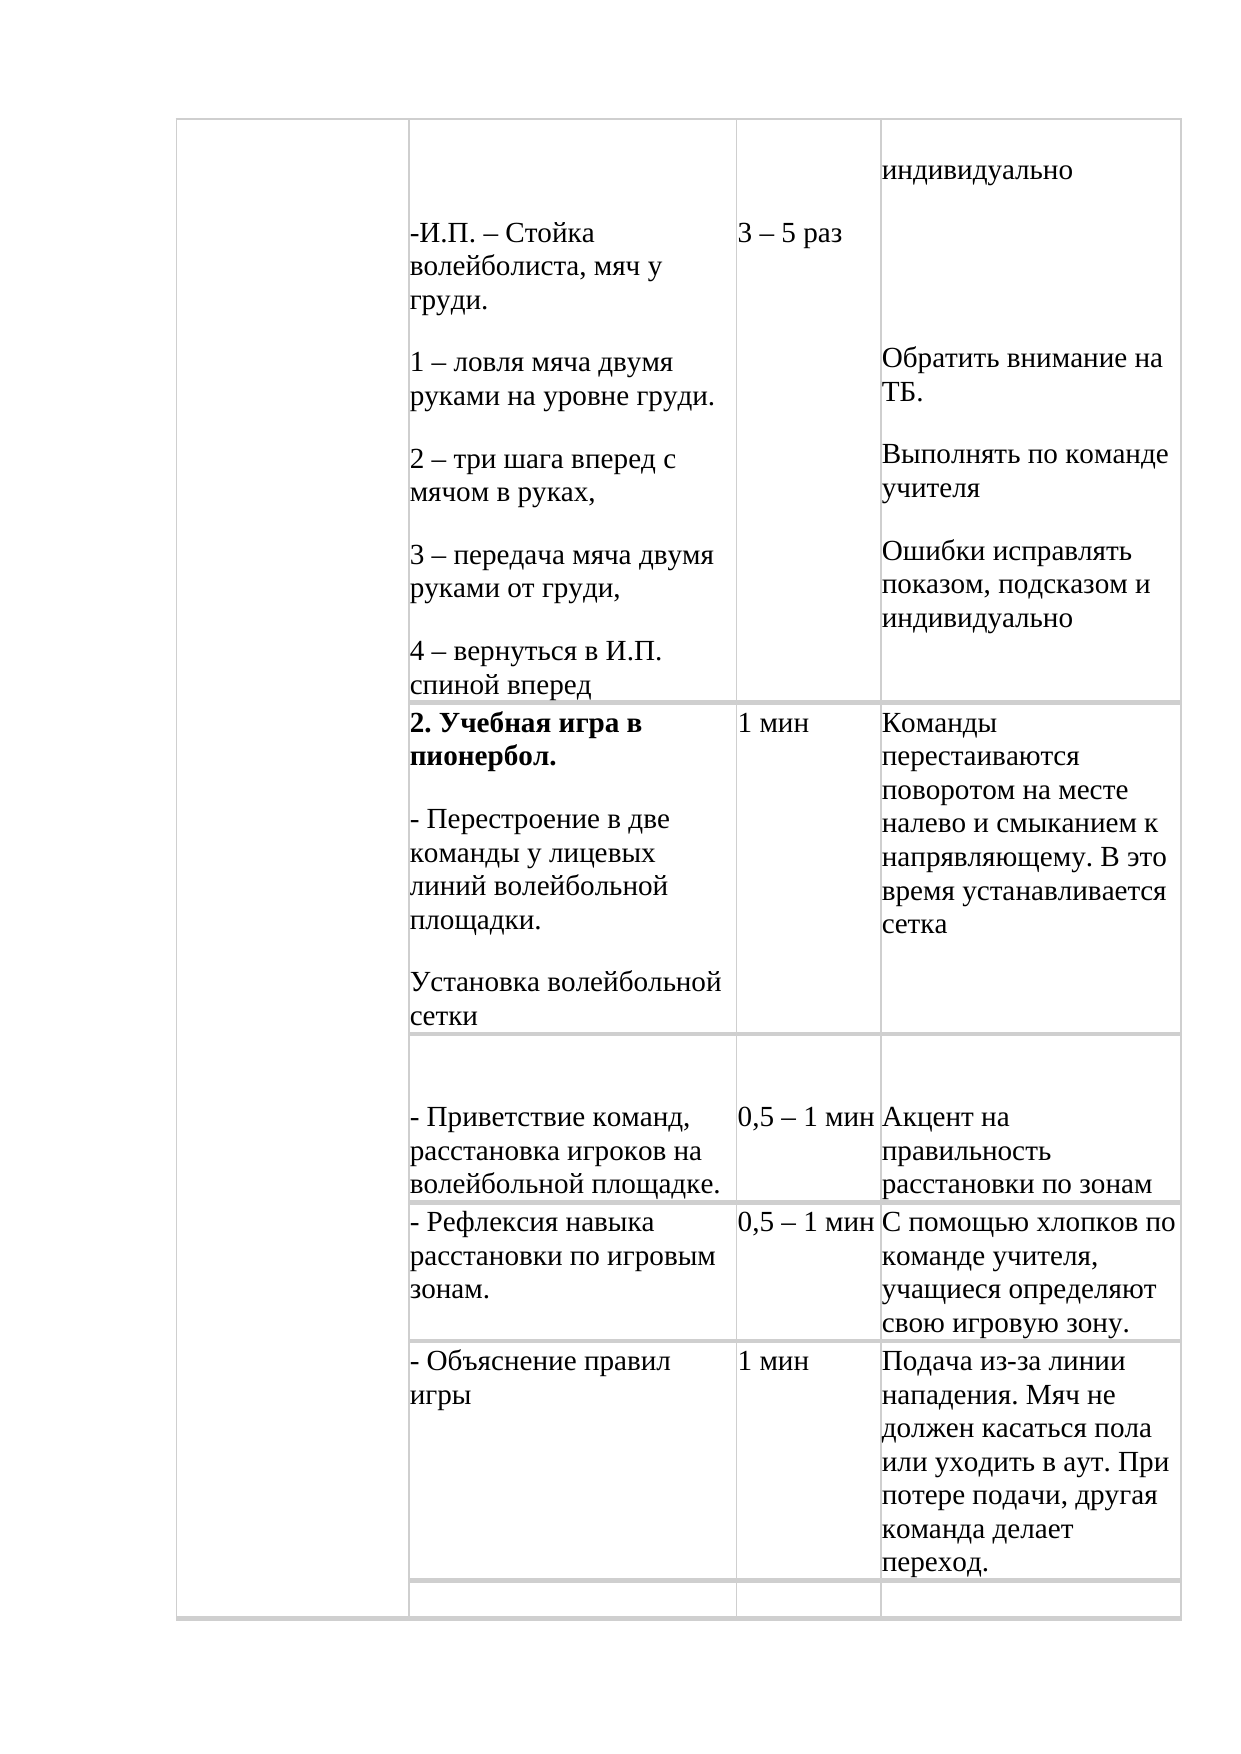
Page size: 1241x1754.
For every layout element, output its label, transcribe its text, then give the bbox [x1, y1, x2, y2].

table_cell 1 мин [737, 1343, 880, 1578]
table_cell 0,5 – 1 мин [737, 1036, 880, 1200]
table_cell 1 мин [737, 705, 880, 1032]
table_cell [882, 120, 1180, 700]
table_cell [410, 1583, 736, 1616]
table_cell 2. Учебная игра в пионербол. - Перестроение в две команды у лицевых линий волейбольной площадки. Установка волейбольной сетки [410, 705, 736, 1032]
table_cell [882, 1583, 1180, 1616]
table_cell 0,5 – 1 мин [737, 1205, 880, 1338]
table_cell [737, 1583, 880, 1616]
table_cell С помощью хлопков по команде учителя, учащиеся определяют свою игровую зону. [882, 1205, 1180, 1338]
table_cell - Рефлексия навыка расстановки по игровым зонам. [410, 1205, 736, 1338]
table_cell Подача из-за линии нападения. Мяч не должен касаться пола или уходить в аут. При потере подачи, другая команда делает переход. [882, 1343, 1180, 1578]
table_cell 3 – 5 раз 3 – 5 раз [737, 120, 880, 700]
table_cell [410, 120, 736, 700]
table_cell Акцент на правильность расстановки по зонам [882, 1036, 1180, 1200]
table_cell - Объяснение правил игры [410, 1343, 736, 1578]
table_cell Команды перестаиваются поворотом на месте налево и смыканием к напрявляющему. В это время устанавливается сетка [882, 705, 1180, 1032]
table_cell - Приветствие команд, расстановка игроков на волейбольной площадке. [410, 1036, 736, 1200]
